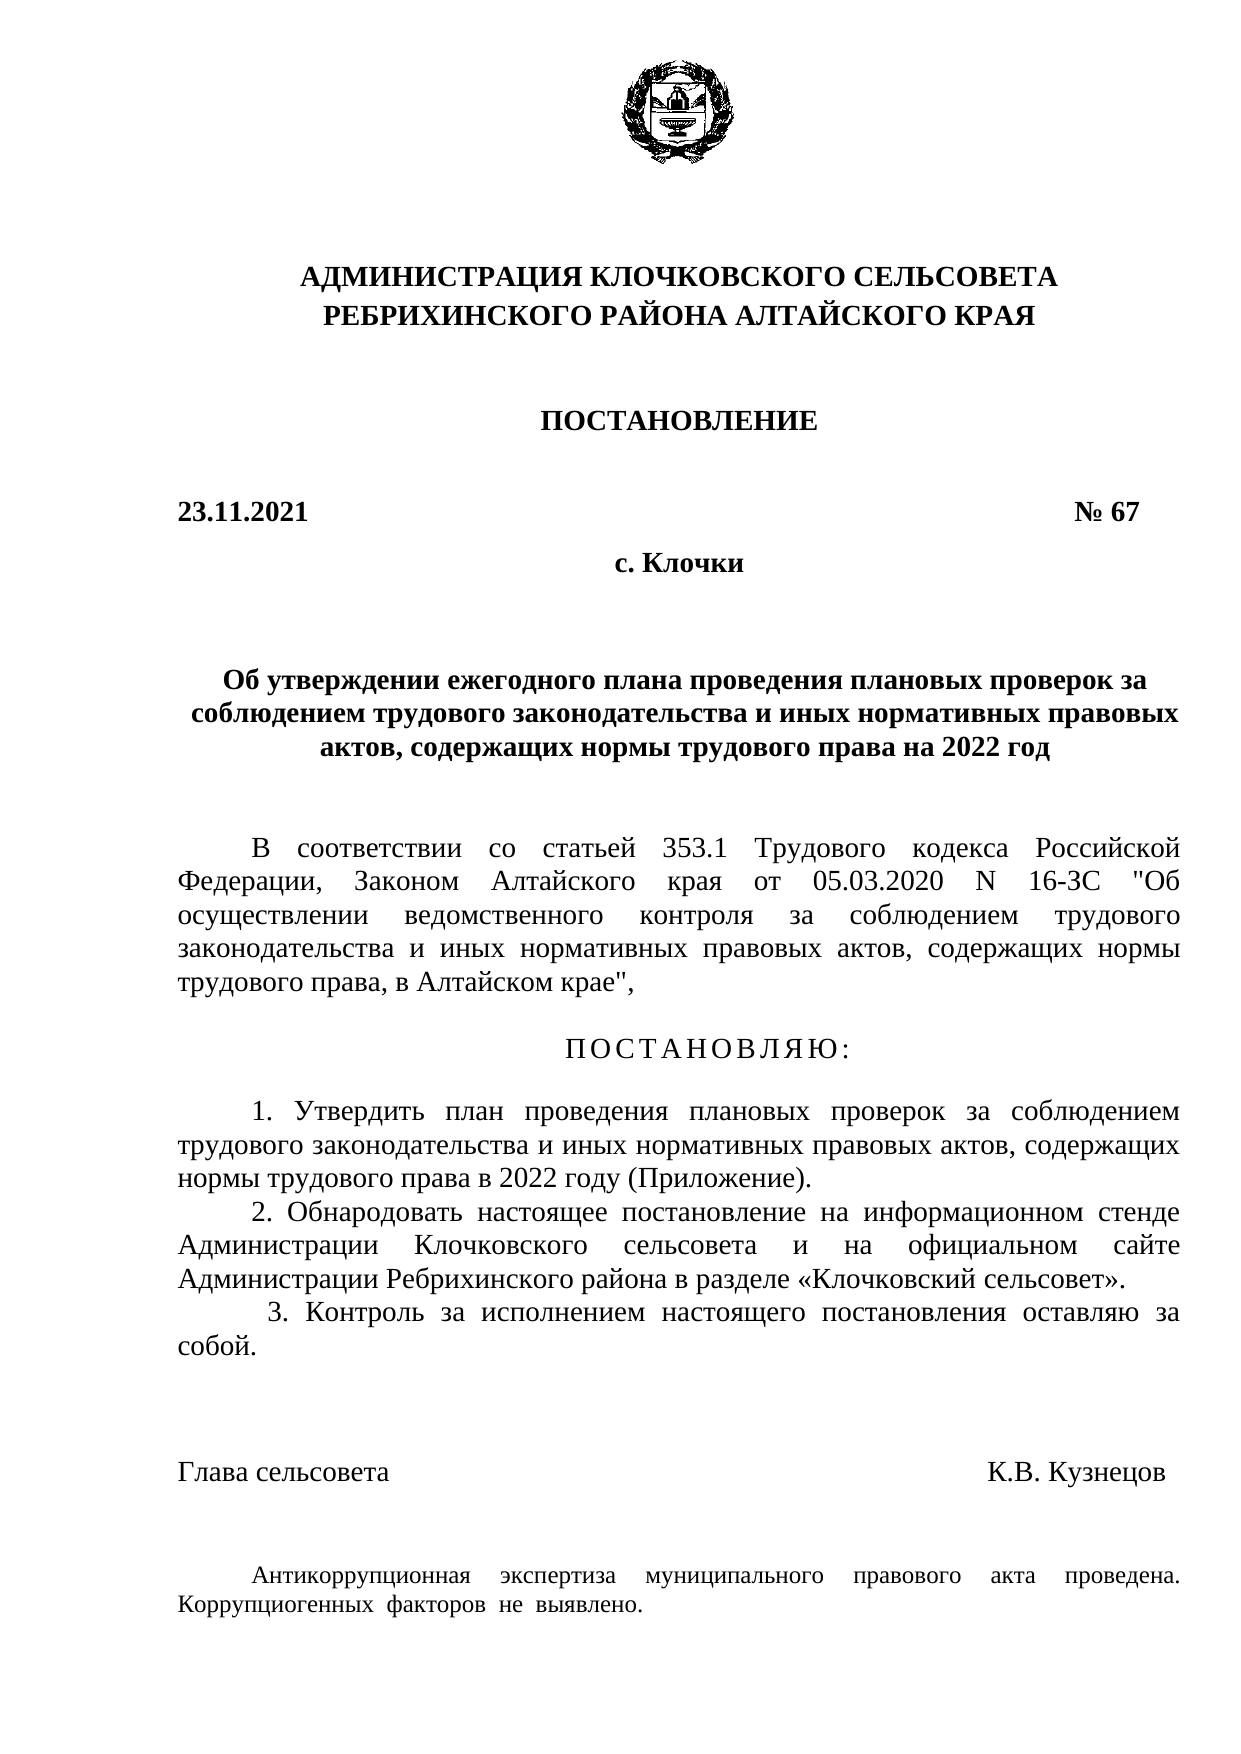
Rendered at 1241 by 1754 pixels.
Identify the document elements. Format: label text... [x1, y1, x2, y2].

text 23.11.2021 № 67 [177, 494, 1181, 528]
picture [590, 44, 769, 181]
text В соответствии со статьей 353.1 Трудового кодекса Российской Федерации, Законом Алтайского края от 05.03.2020 N 16-ЗС "Об осуществлении ведомственного контроля за соблюдением трудового законодательства и иных нормативных правовых актов, содержащих нормы трудового права, в Алтайском крае", [177, 830, 1181, 997]
text ПОСТАНОВЛЕНИЕ [177, 403, 1181, 437]
text РЕБРИХИНСКОГО РАЙОНА АЛТАЙСКОГО КРАЯ [177, 298, 1181, 331]
text Антикоррупционная экспертиза муниципального правового акта проведена. Коррупциогенных факторов не выявлено. [177, 1560, 1181, 1617]
text АДМИНИСТРАЦИЯ КЛОЧКОВСКОГО СЕЛЬСОВЕТА [177, 259, 1181, 293]
text с. Клочки [177, 545, 1181, 578]
text ПОСТАНОВЛЯЮ: [177, 1031, 1181, 1064]
text Глава сельсовета К.В. Кузнецов [177, 1454, 1181, 1488]
text 2. Обнародовать настоящее постановление на информационном стенде Администрации Клочковского сельсовета и на официальном сайте Администрации Ребрихинского района в разделе «Клочковский сельсовет». [177, 1194, 1181, 1294]
table_header Об утверждении ежегодного плана проведения плановых проверок за соблюдением трудового законодательства и иных нормативных правовых актов, содержащих нормы трудового права на 2022 год [177, 662, 1192, 830]
text 3. Контроль за исполнением настоящего постановления оставляю за собой. [177, 1294, 1181, 1362]
text 1. Утвердить план проведения плановых проверок за соблюдением трудового законодательства и иных нормативных правовых актов, содержащих нормы трудового права в 2022 году (Приложение). [177, 1093, 1181, 1194]
